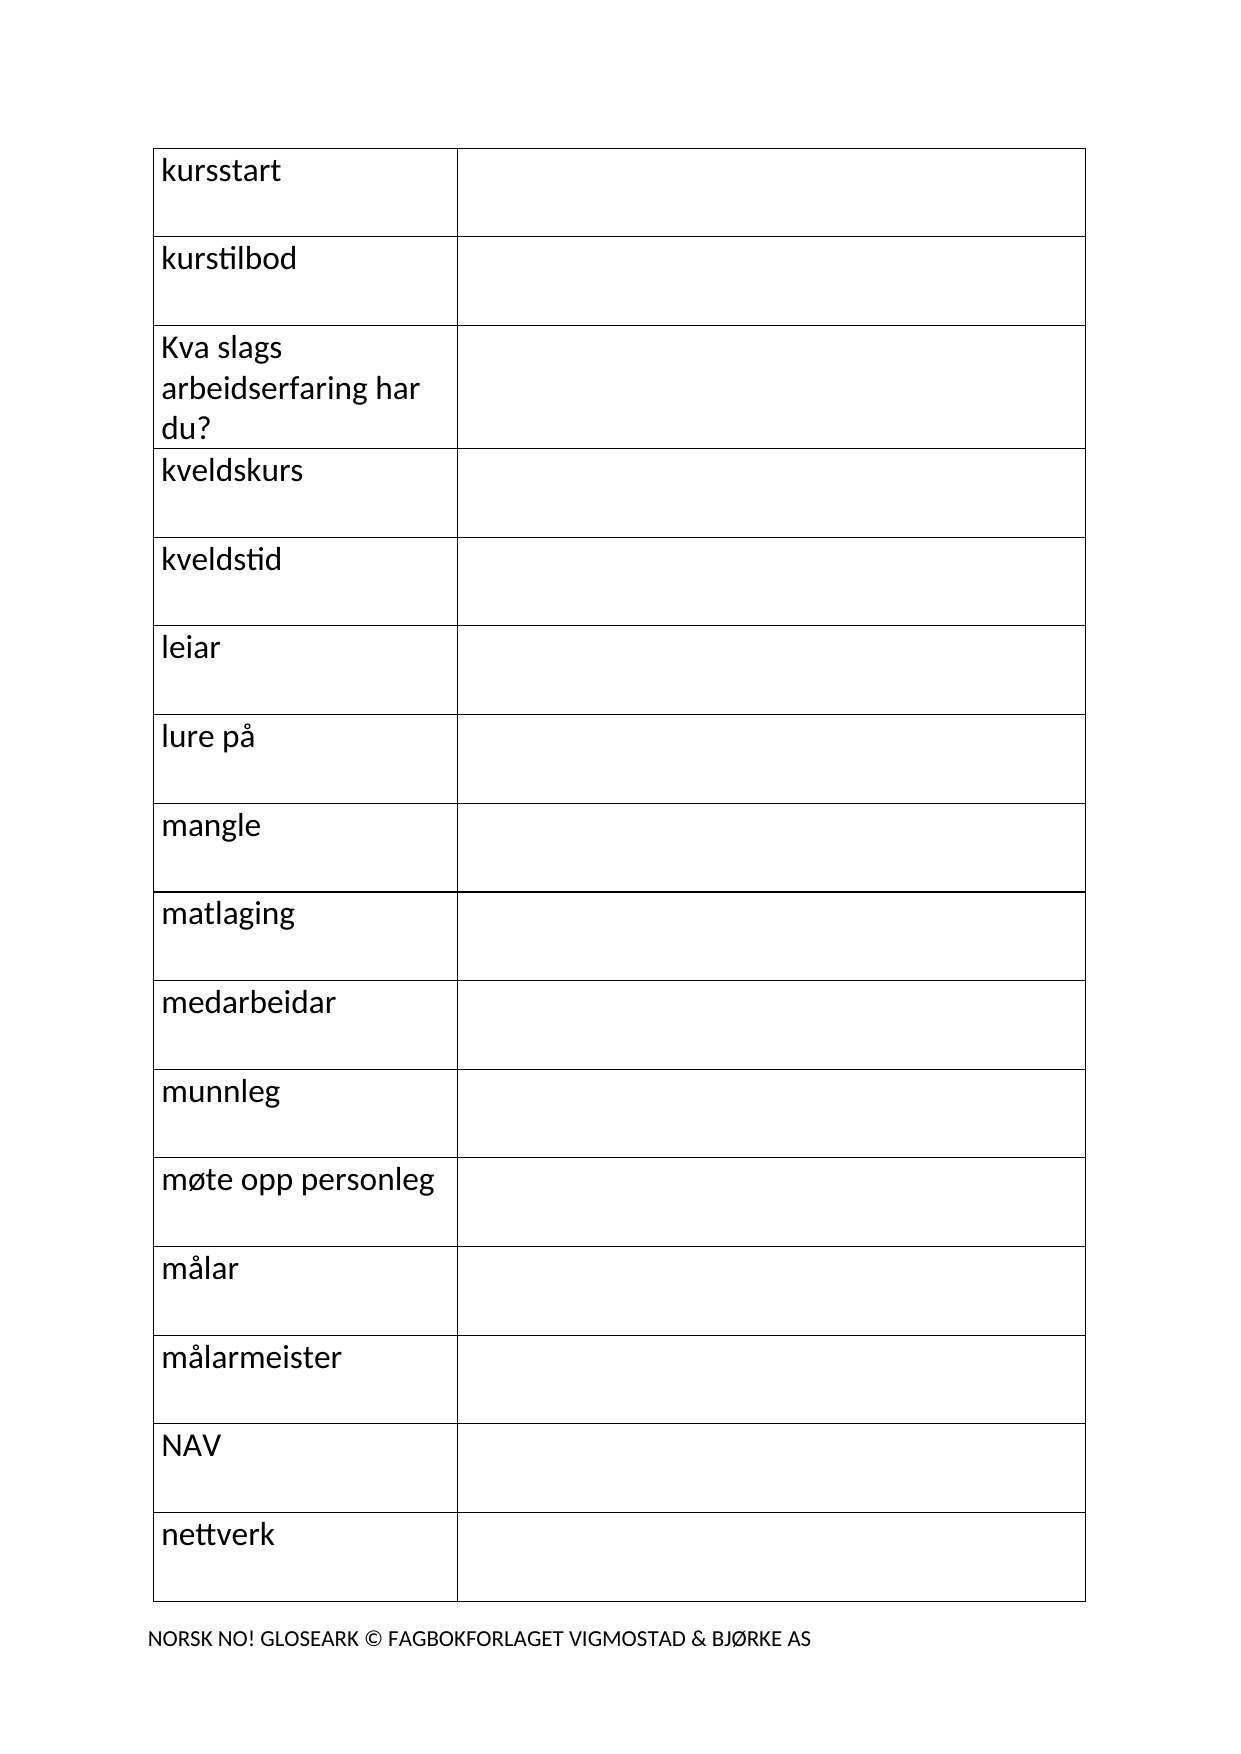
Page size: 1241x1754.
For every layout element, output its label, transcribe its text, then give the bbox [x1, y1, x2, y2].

table_cell [458, 804, 1085, 891]
table_cell matlaging [154, 893, 457, 980]
table_cell kveldstid [154, 538, 457, 625]
table_cell kveldskurs [154, 449, 457, 537]
table_cell kursstart [154, 149, 457, 236]
table_cell [458, 1336, 1085, 1423]
table_cell [458, 981, 1085, 1069]
table_cell [458, 237, 1085, 325]
table_cell [458, 1513, 1085, 1601]
table_cell målar [154, 1247, 457, 1334]
table_cell lure på [154, 715, 457, 803]
table_cell [458, 149, 1085, 236]
table_cell [458, 626, 1085, 714]
table_cell [458, 715, 1085, 803]
table_cell Kva slags arbeidserfaring har du? [154, 326, 457, 448]
table_cell [458, 449, 1085, 537]
table_cell munnleg [154, 1070, 457, 1157]
table_cell [458, 1424, 1085, 1512]
table_cell møte opp personleg [154, 1158, 457, 1246]
table_cell NAV [154, 1424, 457, 1512]
table_cell [458, 1070, 1085, 1157]
table_cell nettverk [154, 1513, 457, 1601]
table_cell målarmeister [154, 1336, 457, 1423]
table_cell [458, 893, 1085, 980]
table_cell [458, 1247, 1085, 1334]
table_cell [458, 1158, 1085, 1246]
table_cell leiar [154, 626, 457, 714]
table_cell [458, 326, 1085, 448]
table_cell medarbeidar [154, 981, 457, 1069]
table_cell kurstilbod [154, 237, 457, 325]
table_cell mangle [154, 804, 457, 891]
table_cell [458, 538, 1085, 625]
